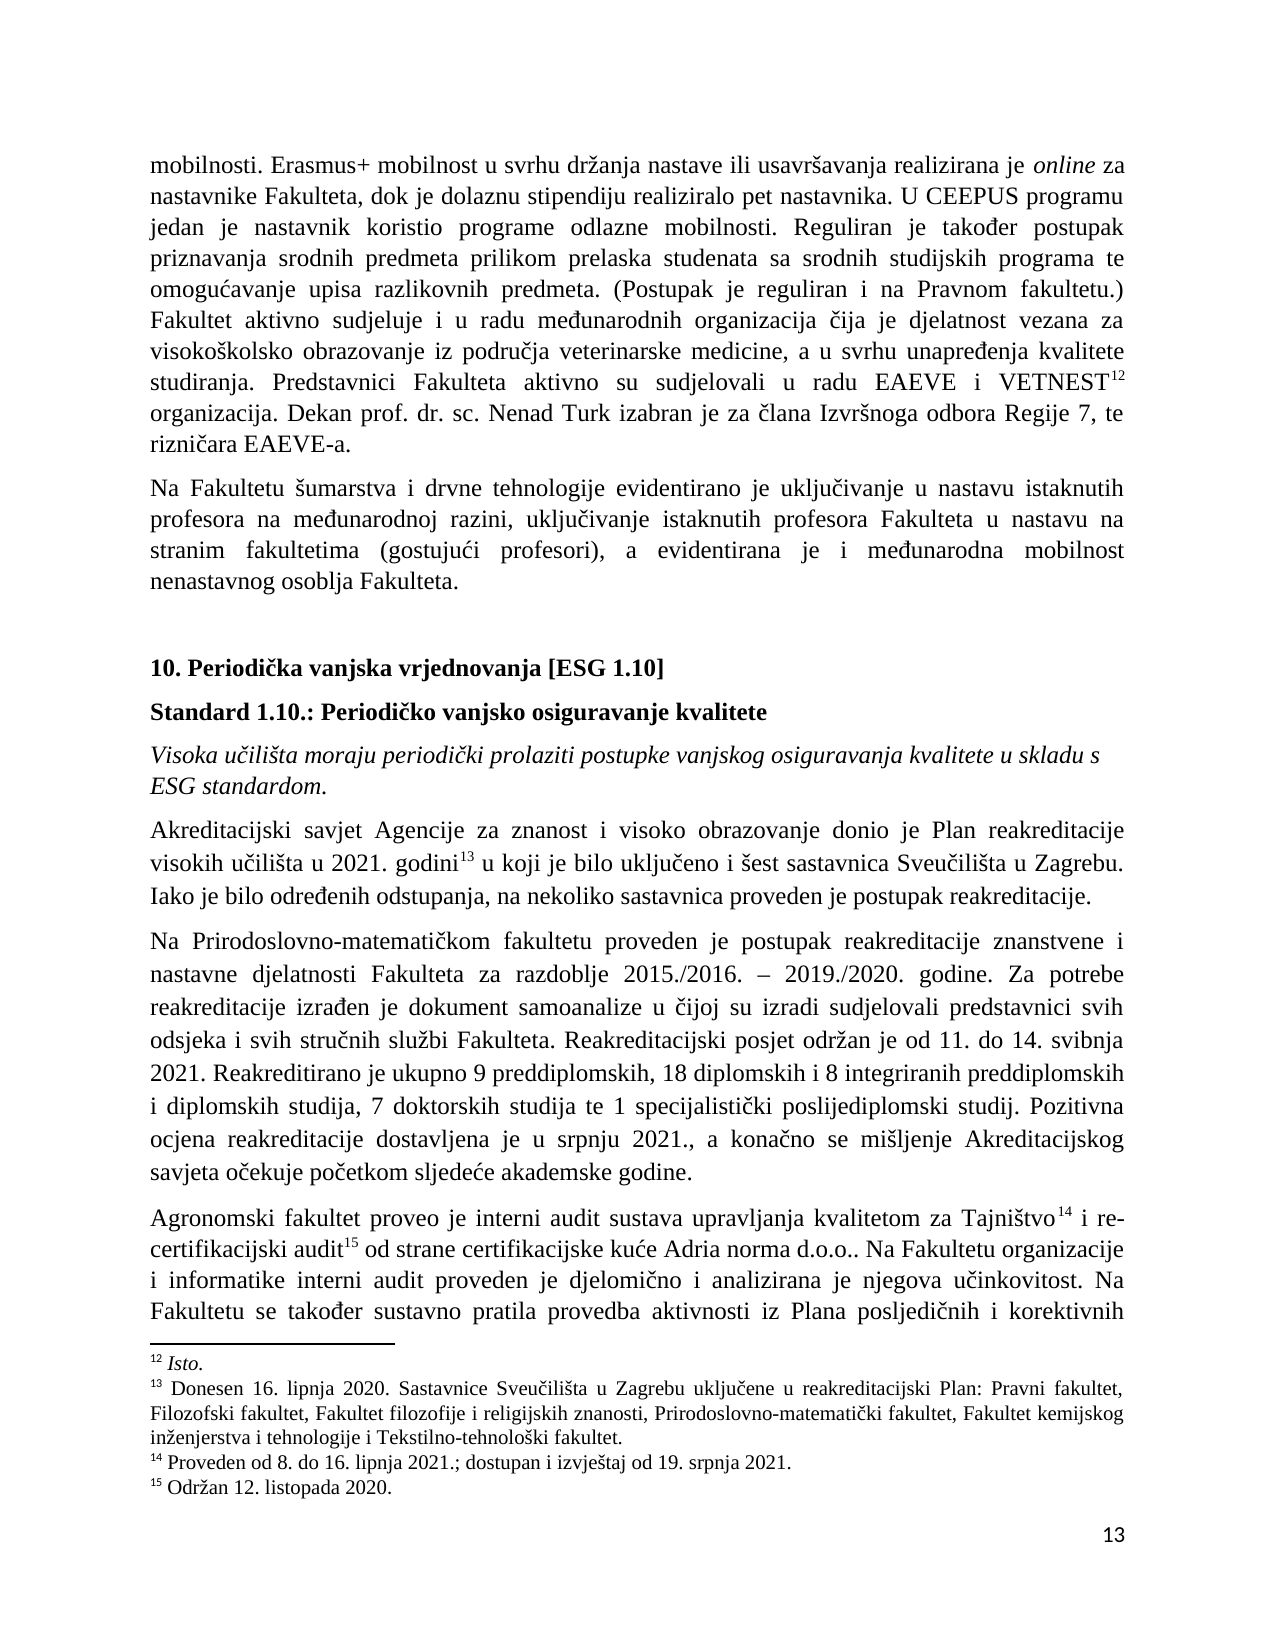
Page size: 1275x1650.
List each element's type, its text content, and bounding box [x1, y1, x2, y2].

text Na Fakultetu šumarstva i drvne tehnologije evidentirano je uključivanje u nastavu istaknutih profesora na međunarodnoj razini, uključivanje istaknutih profesora Fakulteta u nastavu na stranim fakultetima (gostujući profesori), a evidentirana je i međunarodna mobilnost nenastavnog osoblja Fakulteta. [150, 473, 1125, 595]
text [150, 150, 1125, 458]
text Akreditacijski savjet Agencije za znanost i visoko obrazovanje donio je Plan reakreditacije visokih učilišta u 2021. godini u koji je bilo uključeno i šest sastavnica Sveučilišta u Zagrebu. Iako je bilo određenih odstupanja, na nekoliko sastavnica proveden je postupak reakreditacije. [150, 815, 1125, 909]
list Visoka učilišta moraju periodički prolaziti postupke vanjskog osiguravanja kvalitete u skladu s ESG standardom. [150, 740, 1125, 800]
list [150, 1203, 1125, 1325]
list Na Prirodoslovno-matematičkom fakultetu proveden je postupak reakreditacije znanstvene i nastavne djelatnosti Fakulteta za razdoblje 2015./2016. – 2019./2020. godine. Za potrebe reakreditacije izrađen je dokument samoanalize u čijoj su izradi sudjelovali predstavnici svih odsjeka i svih stručnih službi Fakulteta. Reakreditacijski posjet održan je od 11. do 14. svibnja 2021. Reakreditirano je ukupno 9 preddiplomskih, 18 diplomskih i 8 integriranih preddiplomskih i diplomskih studija, 7 doktorskih studija te 1 specijalistički poslijediplomski studij. Pozitivna ocjena reakreditacije dostavljena je u srpnju 2021., a konačno se mišljenje Akreditacijskog savjeta očekuje početkom sljedeće akademske godine. [150, 926, 1125, 1186]
list 10. Periodička vanjska vrjednovanja [ESG 1.10] [150, 653, 1125, 682]
list Standard 1.10.: Periodičko vanjsko osiguravanje kvalitete [150, 697, 1125, 725]
